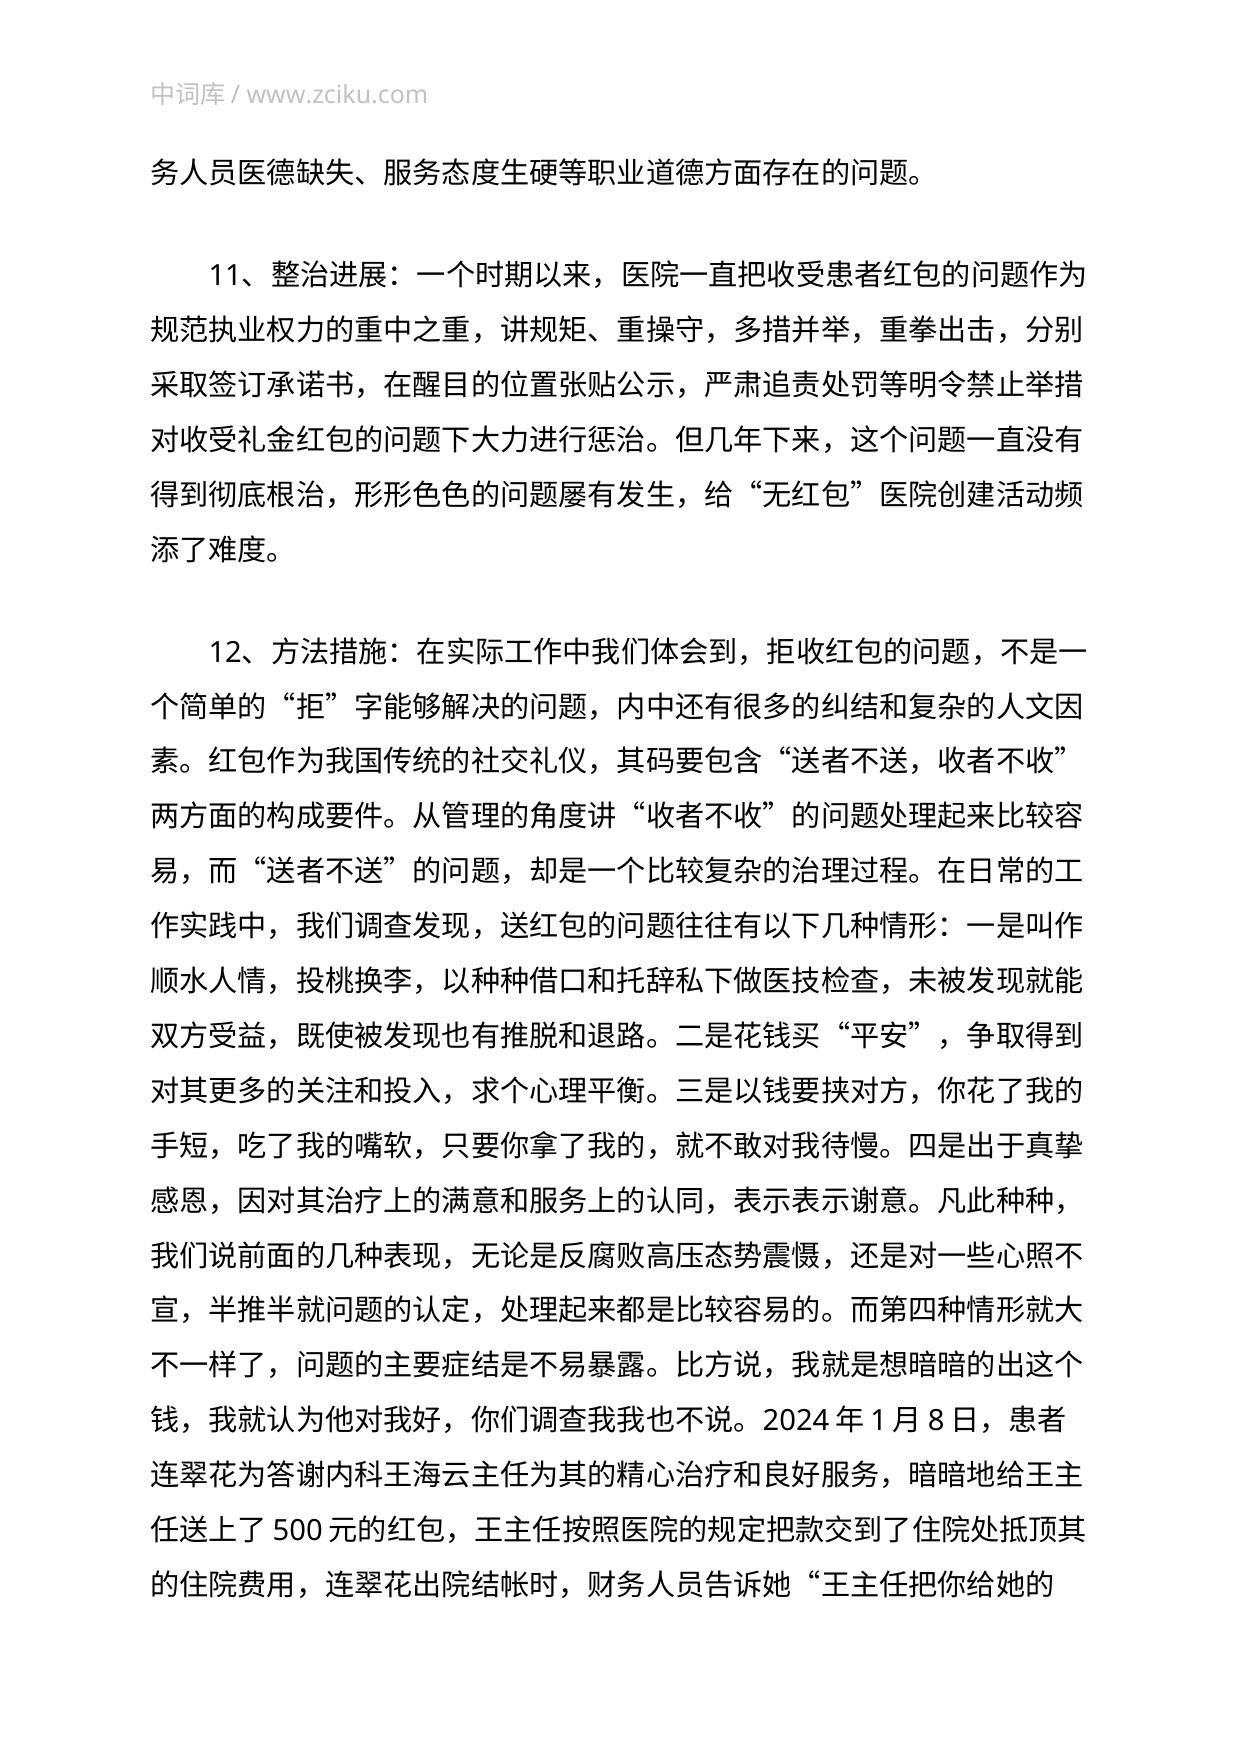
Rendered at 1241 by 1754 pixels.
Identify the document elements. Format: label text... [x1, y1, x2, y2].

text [150, 150, 1090, 192]
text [150, 628, 1090, 1604]
text 11、整治进展：一个时期以来，医院一直把收受患者红包的问题作为规范执业权力的重中之重，讲规矩、重操守，多措并举，重拳出击，分别采取签订承诺书，在醒目的位置张贴公示，严肃追责处罚等明令禁止举措对收受礼金红包的问题下大力进行惩治。但几年下来，这个问题一直没有得到彻底根治，形形色色的问题屡有发生，给“无红包”医院创建活动频添了难度。 [150, 252, 1090, 569]
